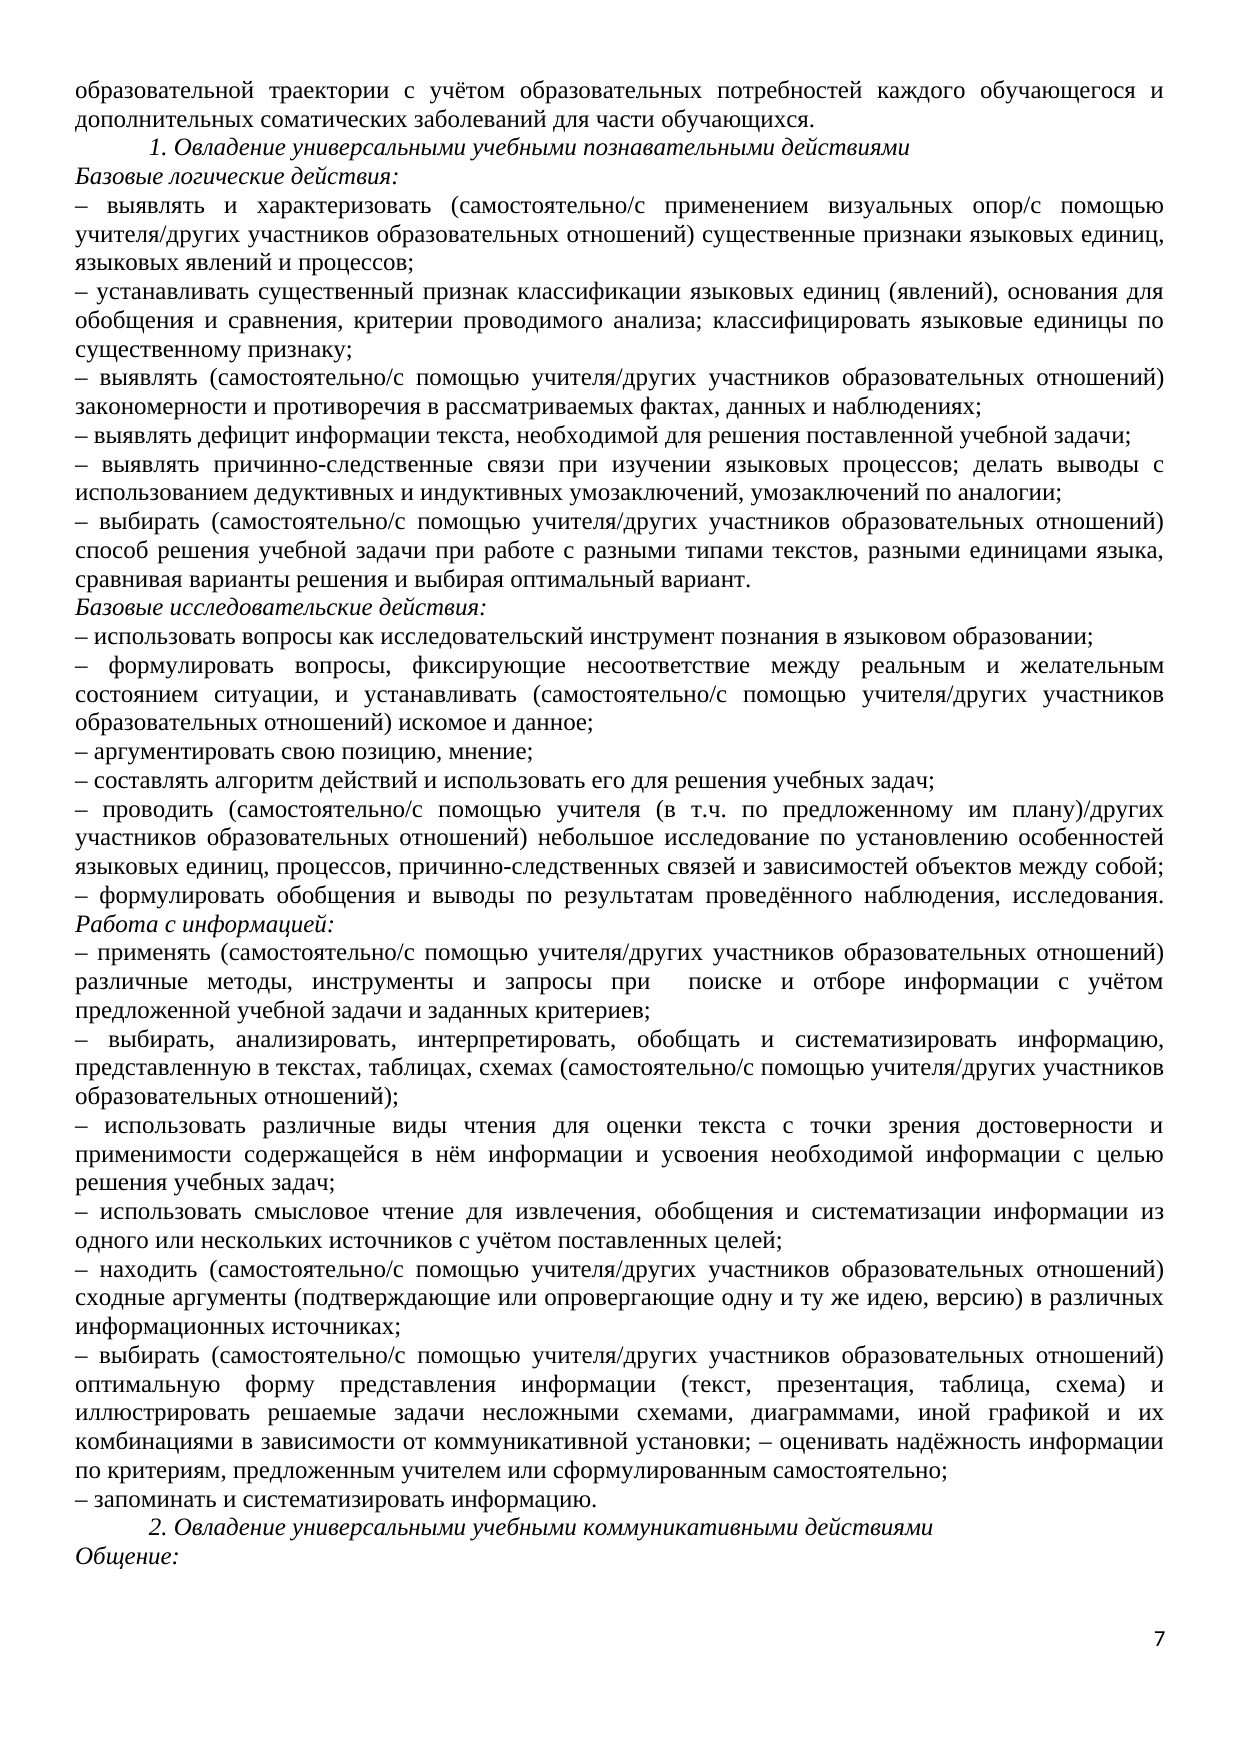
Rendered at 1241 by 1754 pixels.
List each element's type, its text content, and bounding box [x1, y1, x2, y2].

text – использовать смысловое чтение для извлечения, обобщения и систематизации информации из одного или нескольких источников с учётом поставленных целей; [75, 1196, 1165, 1254]
text – проводить (самостоятельно/с помощью учителя (в т.ч. по предложенному им плану)/других участников образовательных отношений) небольшое исследование по установлению особенностей языковых единиц, процессов, причинно-следственных связей и зависимостей объектов между собой; – формулировать обобщения и выводы по результатам проведённого наблюдения, исследования. Работа с информацией: [75, 794, 1165, 937]
text – выявлять (самостоятельно/с помощью учителя/других участников образовательных отношений) закономерности и противоречия в рассматриваемых фактах, данных и наблюдениях; [75, 362, 1165, 420]
text – выявлять причинно-следственные связи при изучении языковых процессов; делать выводы с использованием дедуктивных и индуктивных умозаключений, умозаключений по аналогии; [75, 449, 1165, 506]
text – использовать вопросы как исследовательский инструмент познания в языковом образовании; [75, 621, 1165, 650]
text Базовые логические действия: [75, 161, 1165, 190]
text Общение: [75, 1541, 1165, 1570]
text – составлять алгоритм действий и использовать его для решения учебных задач; [75, 765, 1165, 794]
text – использовать различные виды чтения для оценки текста с точки зрения достоверности и применимости содержащейся в нём информации и усвоения необходимой информации с целью решения учебных задач; [75, 1110, 1165, 1196]
text – выбирать, анализировать, интерпретировать, обобщать и систематизировать информацию, представленную в текстах, таблицах, схемах (самостоятельно/с помощью учителя/других участников образовательных отношений); [75, 1024, 1165, 1110]
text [75, 75, 1165, 132]
text – аргументировать свою позицию, мнение; [75, 736, 1165, 765]
text – выявлять дефицит информации текста, необходимой для решения поставленной учебной задачи; [75, 420, 1165, 449]
text – запоминать и систематизировать информацию. [75, 1484, 1165, 1512]
text 2. Овладение универсальными учебными коммуникативными действиями [75, 1512, 1165, 1541]
text – выбирать (самостоятельно/с помощью учителя/других участников образовательных отношений) способ решения учебной задачи при работе с разными типами текстов, разными единицами языка, сравнивая варианты решения и выбирая оптимальный вариант. [75, 506, 1165, 592]
text – применять (самостоятельно/с помощью учителя/других участников образовательных отношений) различные методы, инструменты и запросы при поиске и отборе информации с учётом предложенной учебной задачи и заданных критериев; [75, 937, 1165, 1024]
text – устанавливать существенный признак классификации языковых единиц (явлений), основания для обобщения и сравнения, критерии проводимого анализа; классифицировать языковые единицы по существенному признаку; [75, 276, 1165, 362]
text – находить (самостоятельно/с помощью учителя/других участников образовательных отношений) сходные аргументы (подтверждающие или опровергающие одну и ту же идею, версию) в различных информационных источниках; [75, 1254, 1165, 1340]
text 1. Овладение универсальными учебными познавательными действиями [75, 132, 1165, 161]
text – выбирать (самостоятельно/с помощью учителя/других участников образовательных отношений) оптимальную форму представления информации (текст, презентация, таблица, схема) и иллюстрировать решаемые задачи несложными схемами, диаграммами, иной графикой и их комбинациями в зависимости от коммуникативной установки; – оценивать надёжность информации по критериям, предложенным учителем или сформулированным самостоятельно; [75, 1340, 1165, 1484]
text – формулировать вопросы, фиксирующие несоответствие между реальным и желательным состоянием ситуации, и устанавливать (самостоятельно/с помощью учителя/других участников образовательных отношений) искомое и данное; [75, 650, 1165, 736]
text Базовые исследовательские действия: [75, 592, 1165, 621]
text – выявлять и характеризовать (самостоятельно/с применением визуальных опор/с помощью учителя/других участников образовательных отношений) существенные признаки языковых единиц, языковых явлений и процессов; [75, 190, 1165, 276]
